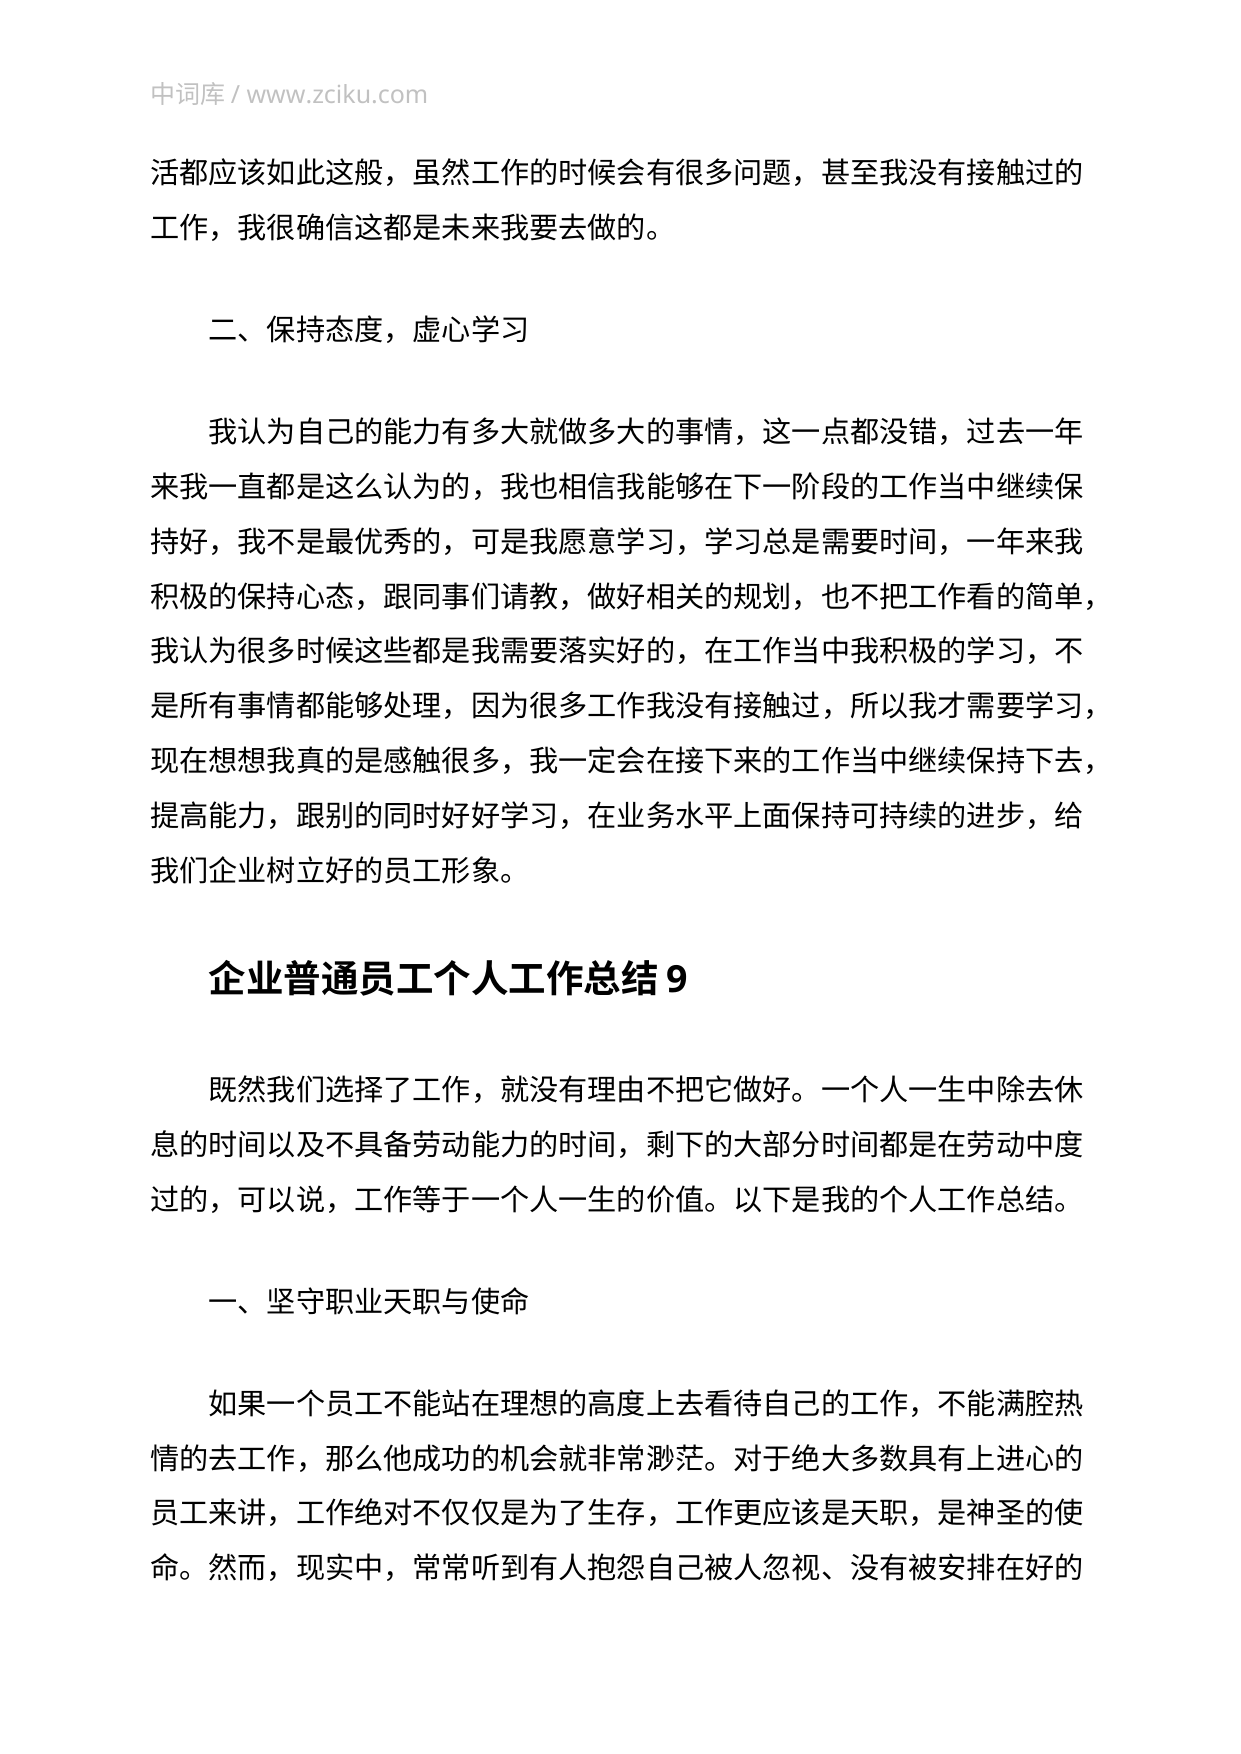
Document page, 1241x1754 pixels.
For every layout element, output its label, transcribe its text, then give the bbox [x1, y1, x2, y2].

text 二、保持态度，虚心学习 [150, 307, 1090, 349]
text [150, 1380, 1090, 1587]
text 我认为自己的能力有多大就做多大的事情，这一点都没错，过去一年来我一直都是这么认为的，我也相信我能够在下一阶段的工作当中继续保持好，我不是最优秀的，可是我愿意学习，学习总是需要时间，一年来我积极的保持心态，跟同事们请教，做好相关的规划，也不把工作看的简单，我认为很多时候这些都是我需要落实好的，在工作当中我积极的学习，不是所有事情都能够处理，因为很多工作我没有接触过，所以我才需要学习，现在想想我真的是感触很多，我一定会在接下来的工作当中继续保持下去，提高能力，跟别的同时好好学习，在业务水平上面保持可持续的进步，给我们企业树立好的员工形象。 [150, 408, 1090, 890]
text 企业普通员工个人工作总结9 [150, 949, 1090, 1004]
text 一、坚守职业天职与使命 [150, 1278, 1090, 1321]
text 既然我们选择了工作，就没有理由不把它做好。一个人一生中除去休息的时间以及不具备劳动能力的时间，剩下的大部分时间都是在劳动中度过的，可以说，工作等于一个人一生的价值。以下是我的个人工作总结。 [150, 1067, 1090, 1219]
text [150, 150, 1090, 247]
